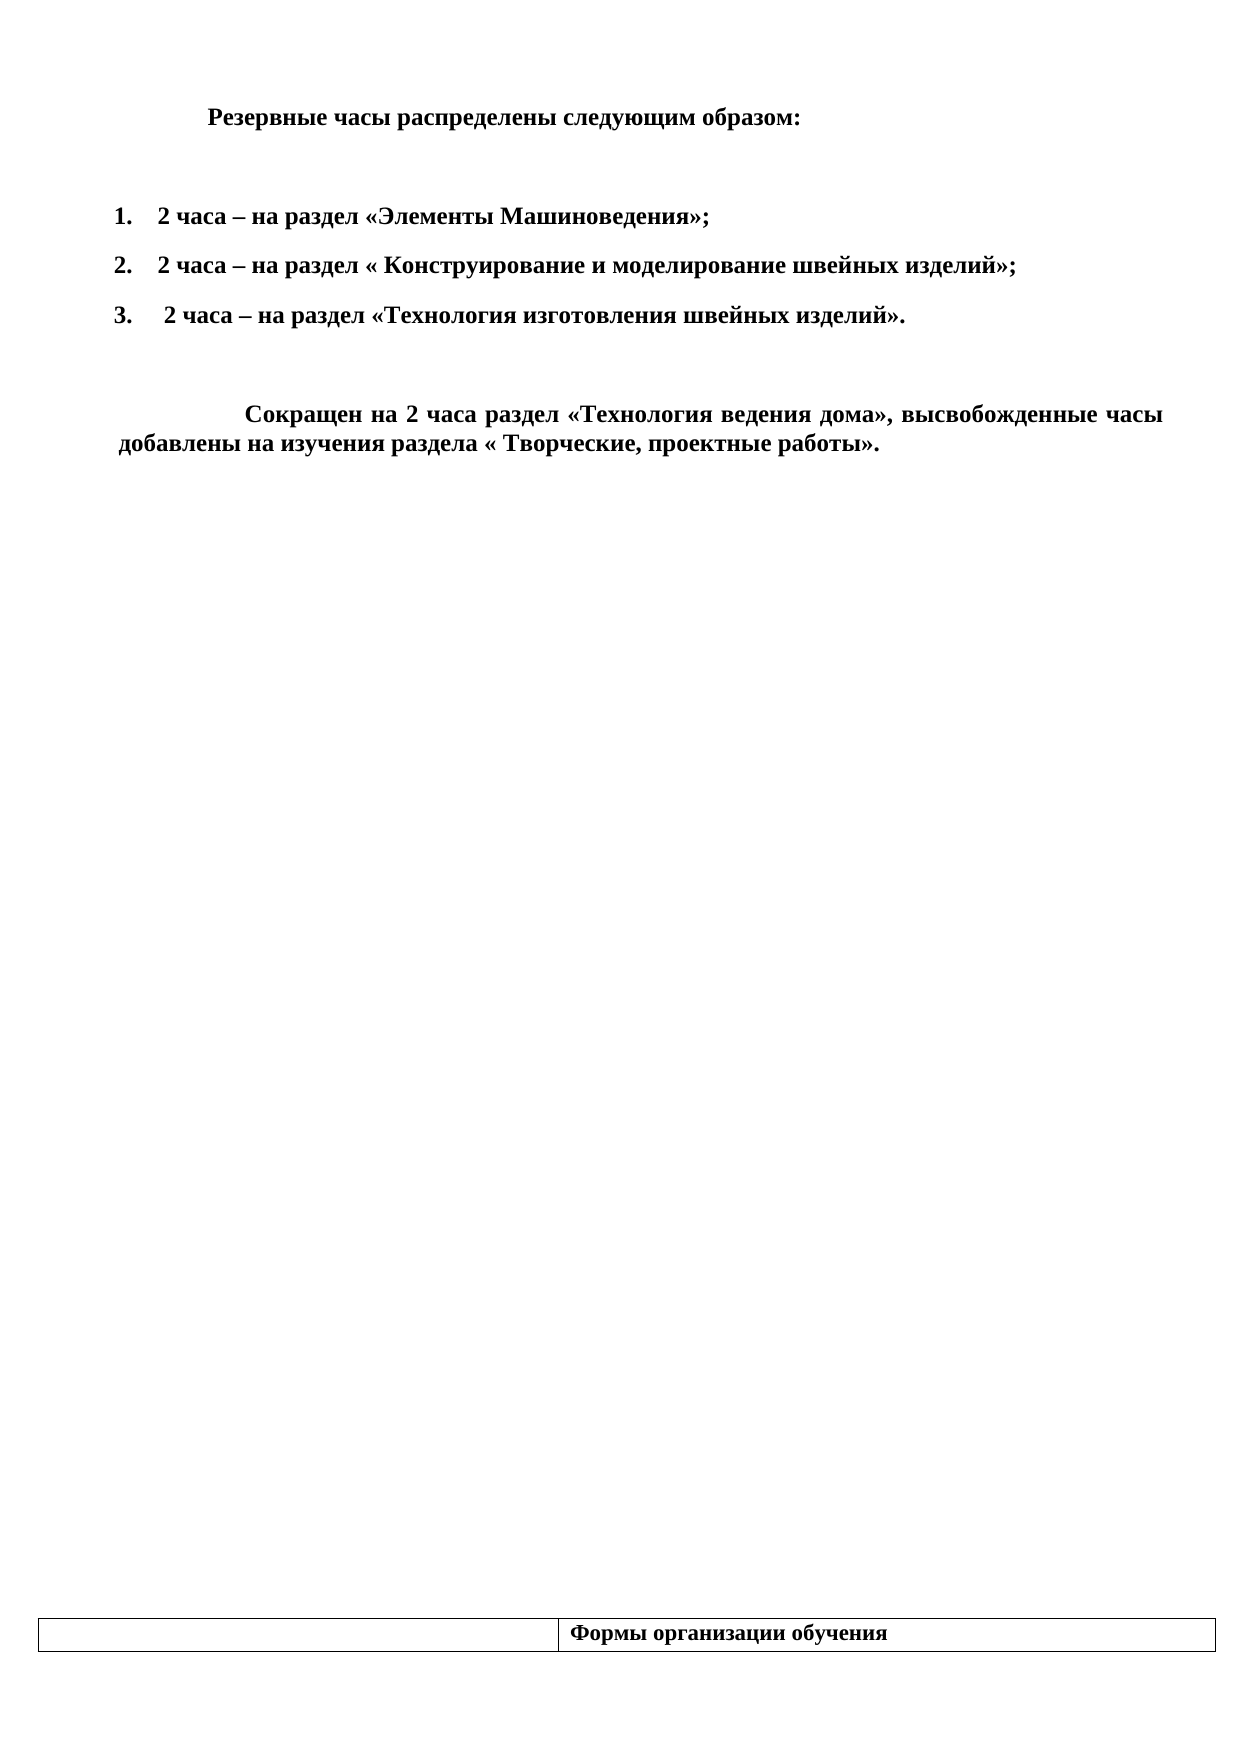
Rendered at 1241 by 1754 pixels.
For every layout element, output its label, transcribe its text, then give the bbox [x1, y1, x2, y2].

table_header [559, 1619, 1215, 1651]
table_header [39, 1619, 558, 1651]
text 2. 2 часа – на раздел « Конструирование и моделирование швейных изделий»; [89, 251, 1165, 279]
text Сокращен на 2 часа раздел «Технология ведения дома», высвобожденные часы добавлены на изучения раздела « Творческие, проектные работы». [89, 399, 1165, 457]
text 3. 2 часа – на раздел «Технология изготовления швейных изделий». [89, 300, 1165, 329]
text Резервные часы распределены следующим образом: [89, 102, 1165, 131]
text 1. 2 часа – на раздел «Элементы Машиноведения»; [89, 201, 1165, 230]
